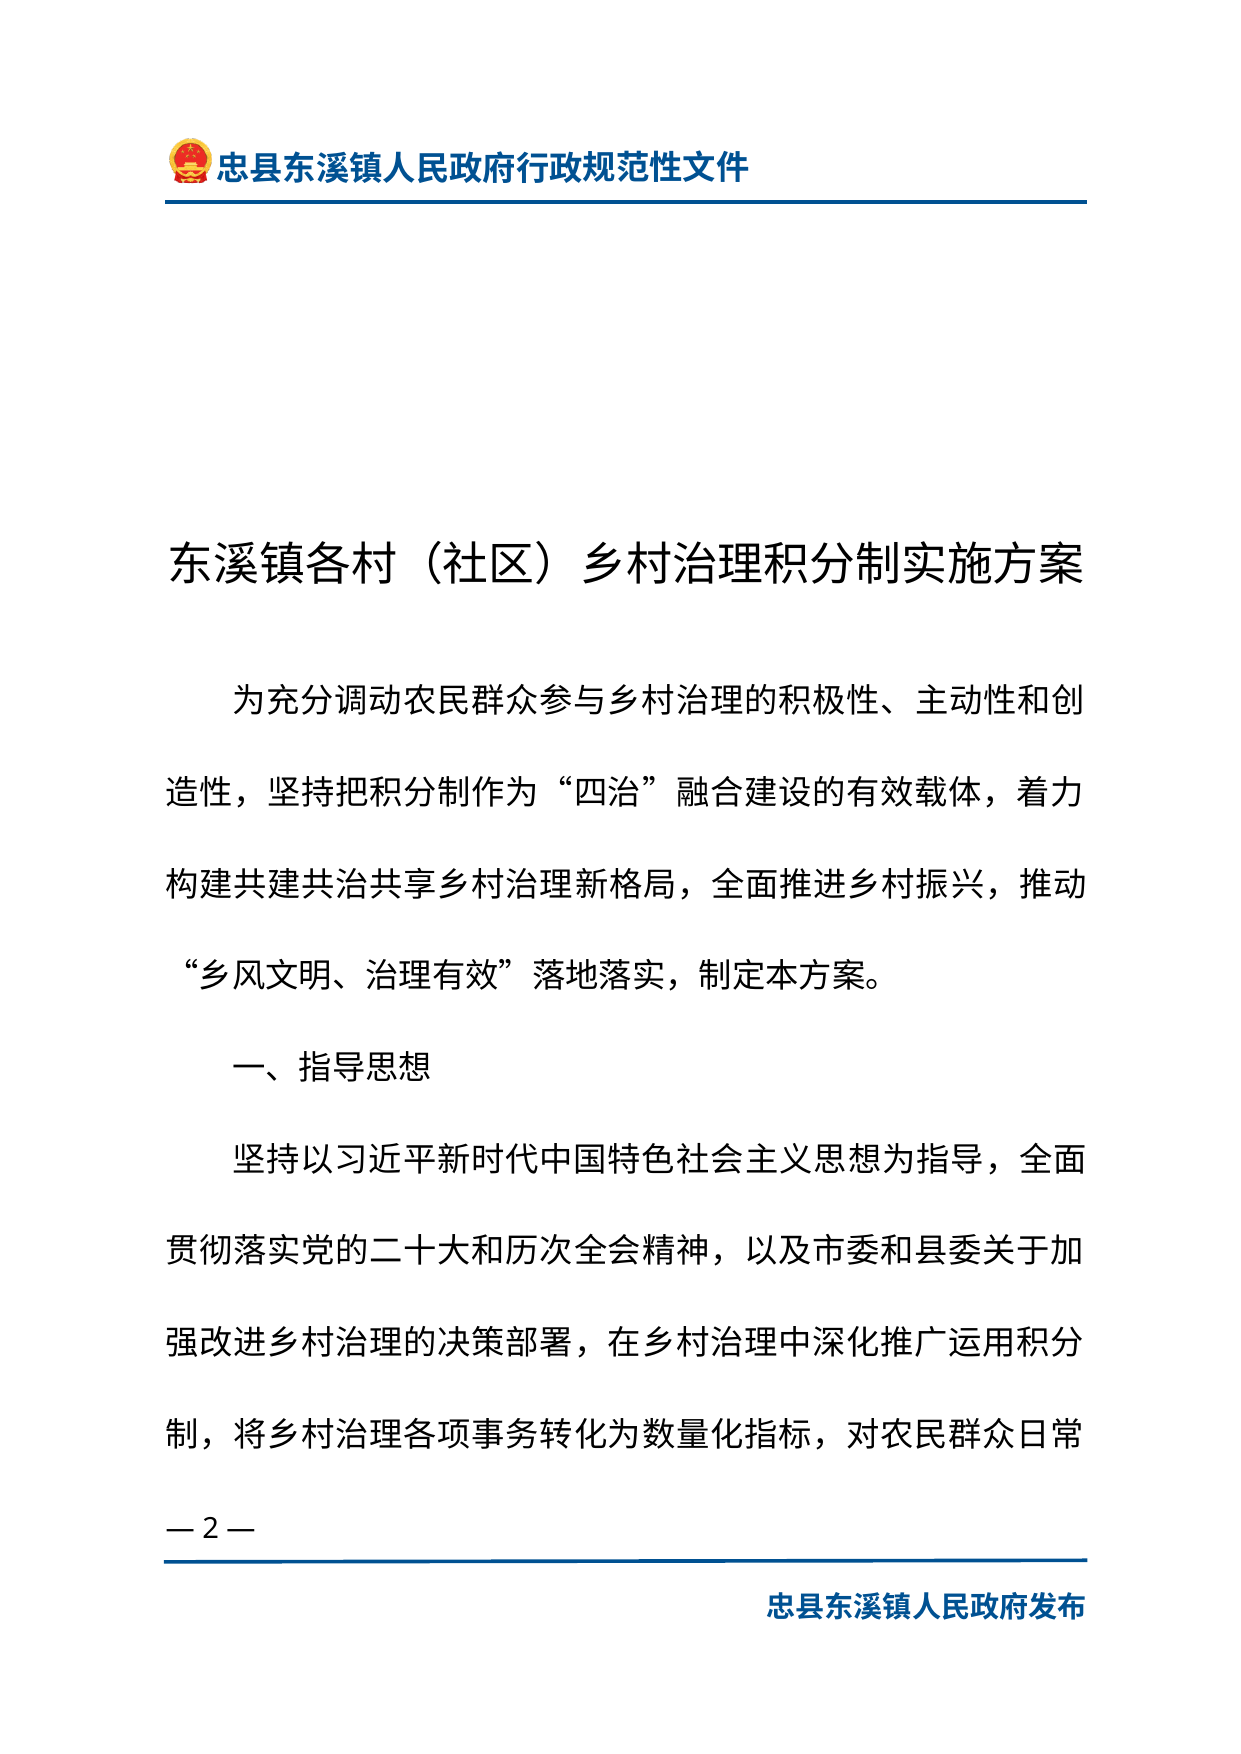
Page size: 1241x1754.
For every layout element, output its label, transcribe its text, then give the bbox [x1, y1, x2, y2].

text 东溪镇各村（社区）乡村治理积分制实施方案 [165, 515, 1087, 606]
text 为充分调动农民群众参与乡村治理的积极性、主动性和创造性，坚持把积分制作为“四治”融合建设的有效载体，着力构建共建共治共享乡村治理新格局，全面推进乡村振兴，推动“乡风文明、治理有效”落地落实，制定本方案。 [165, 652, 1087, 1019]
picture [165, 136, 216, 187]
text 一、指导思想 [165, 1019, 1087, 1111]
